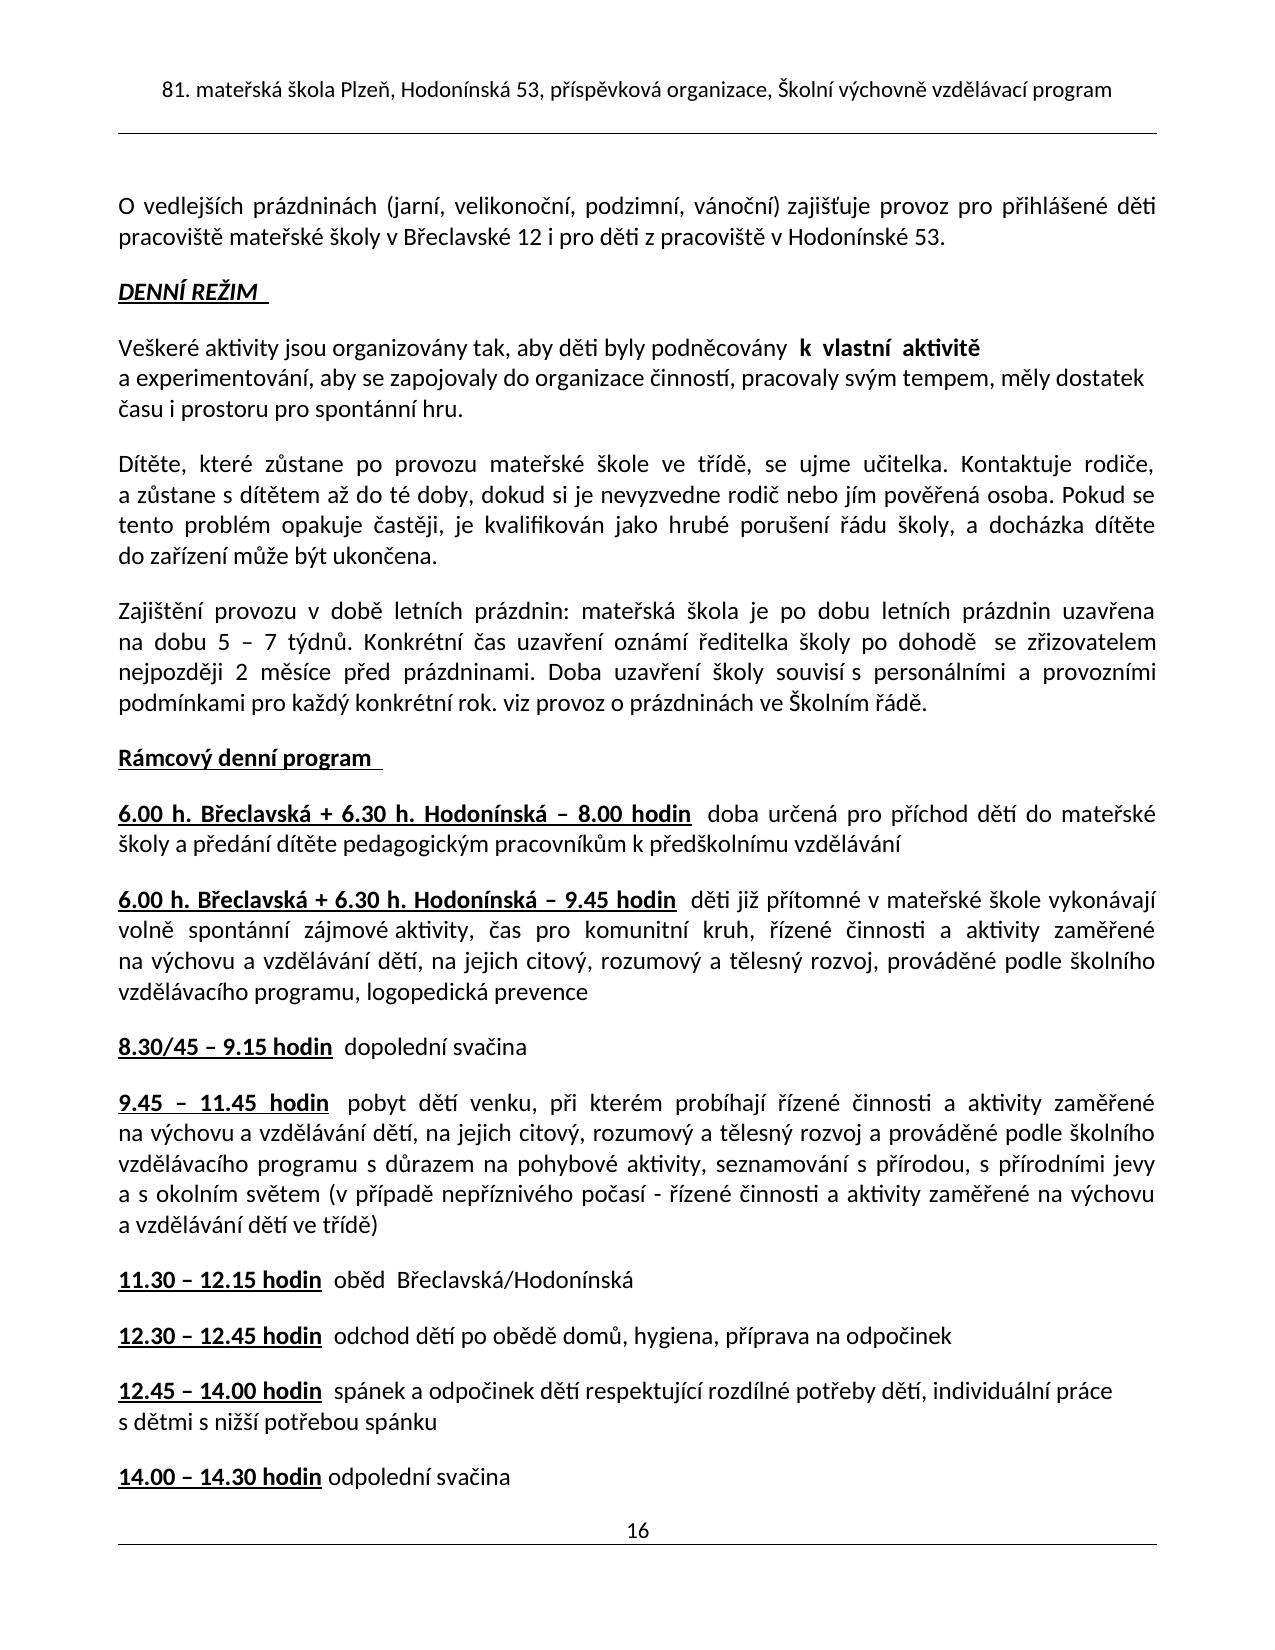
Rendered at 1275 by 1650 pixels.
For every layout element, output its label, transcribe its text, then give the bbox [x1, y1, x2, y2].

text 6.00 h. Břeclavská + 6.30 h. Hodonínská – 8.00 hodin doba určená pro příchod dětí do mateřské školy a předání dítěte pedagogickým pracovníkům k předškolnímu vzdělávání [118, 798, 1157, 859]
text Dítěte, které zůstane po provozu mateřské škole ve třídě, se ujme učitelka. Kontaktuje rodiče, a zůstane s dítětem až do té doby, dokud si je nevyzvedne rodič nebo jím pověřená osoba. Pokud se tento problém opakuje častěji, je kvalifikován jako hrubé porušení řádu školy, a docházka dítěte do zařízení může být ukončena. [118, 448, 1157, 570]
text 9.45 – 11.45 hodin pobyt dětí venku, při kterém probíhají řízené činnosti a aktivity zaměřené na výchovu a vzdělávání dětí, na jejich citový, rozumový a tělesný rozvoj a prováděné podle školního vzdělávacího programu s důrazem na pohybové aktivity, seznamování s přírodou, s přírodními jevy a s okolním světem (v případě nepříznivého počasí - řízené činnosti a aktivity zaměřené na výchovu a vzdělávání dětí ve třídě) [118, 1087, 1157, 1239]
text Zajištění provozu v době letních prázdnin: mateřská škola je po dobu letních prázdnin uzavřena na dobu 5 – 7 týdnů. Konkrétní čas uzavření oznámí ředitelka školy po dohodě se zřizovatelem nejpozději 2 měsíce před prázdninami. Doba uzavření školy souvisí s personálními a provozními podmínkami pro každý konkrétní rok. viz provoz o prázdninách ve Školním řádě. [118, 595, 1157, 717]
text Rámcový denní program [118, 742, 1157, 773]
text DENNÍ REŽIM [118, 276, 1157, 307]
text 14.00 – 14.30 hodin odpolední svačina [118, 1461, 1157, 1492]
text 6.00 h. Břeclavská + 6.30 h. Hodonínská – 9.45 hodin děti již přítomné v mateřské škole vykonávají volně spontánní zájmové aktivity, čas pro komunitní kruh, řízené činnosti a aktivity zaměřené na výchovu a vzdělávání dětí, na jejich citový, rozumový a tělesný rozvoj, prováděné podle školního vzdělávacího programu, logopedická prevence [118, 884, 1157, 1006]
text 12.45 – 14.00 hodin spánek a odpočinek dětí respektující rozdílné potřeby dětí, individuální práce s dětmi s nižší potřebou spánku [118, 1375, 1157, 1436]
text 11.30 – 12.15 hodin oběd Břeclavská/Hodonínská [118, 1264, 1157, 1295]
text 8.30/45 – 9.15 hodin dopolední svačina [118, 1031, 1157, 1062]
text 12.30 – 12.45 hodin odchod dětí po obědě domů, hygiena, příprava na odpočinek [118, 1320, 1157, 1350]
text O vedlejších prázdninách (jarní, velikonoční, podzimní, vánoční) zajišťuje provoz pro přihlášené děti pracoviště mateřské školy v Břeclavské 12 i pro děti z pracoviště v Hodonínské 53. [118, 190, 1157, 251]
text Veškeré aktivity jsou organizovány tak, aby děti byly podněcovány k vlastní aktivitě a experimentování, aby se zapojovaly do organizace činností, pracovaly svým tempem, měly dostatek času i prostoru pro spontánní hru. [118, 332, 1157, 423]
